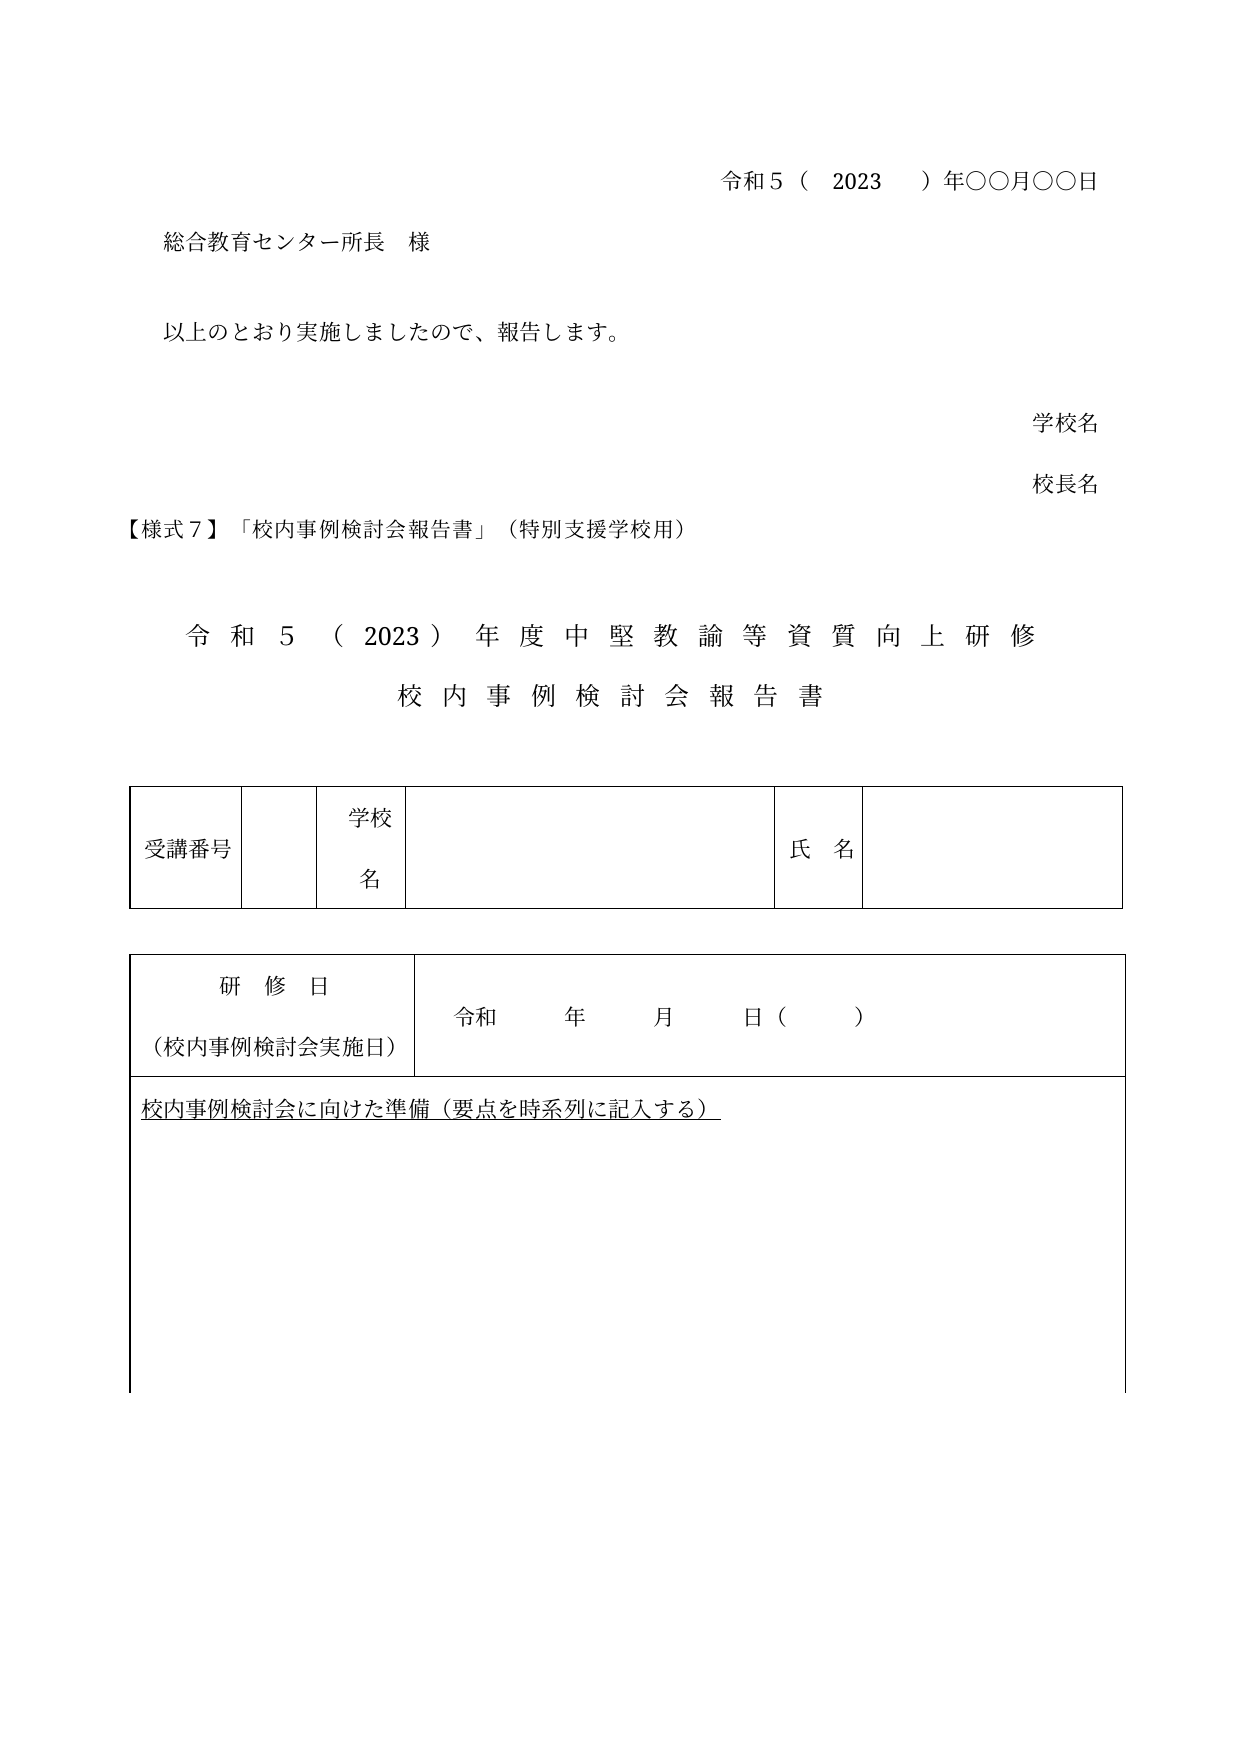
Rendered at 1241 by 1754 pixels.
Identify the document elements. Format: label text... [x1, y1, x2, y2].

text 【様式７】「校内事例検討会報告書」（特別支援学校用） [118, 513, 1122, 543]
text 以上のとおり実施しましたので、報告します。 [118, 301, 1122, 362]
table_header 氏 名 [775, 787, 862, 908]
text 学校名 [118, 392, 1099, 453]
table_header 受講番号 [131, 787, 241, 908]
text 令和５（2023）年度中堅教諭等資質向上研修 [118, 604, 1122, 665]
text 校内事例検討会報告書 [118, 665, 1122, 725]
text 校長名 [118, 453, 1099, 513]
table_header [242, 787, 316, 908]
text 総合教育センター所長 様 [118, 210, 1122, 271]
table_cell 校内事例検討会に向けた準備（要点を時系列に記入する） [131, 1077, 1125, 1392]
table_header 令和 年 月 日（ ） [415, 955, 1125, 1076]
table_header [863, 787, 1122, 908]
text 令和５（2023）年○○月○○日 [118, 149, 1099, 210]
table_header 学校名 [317, 787, 405, 908]
table_header 研 修 日 （校内事例検討会実施日） [131, 955, 414, 1076]
table_header [406, 787, 774, 908]
